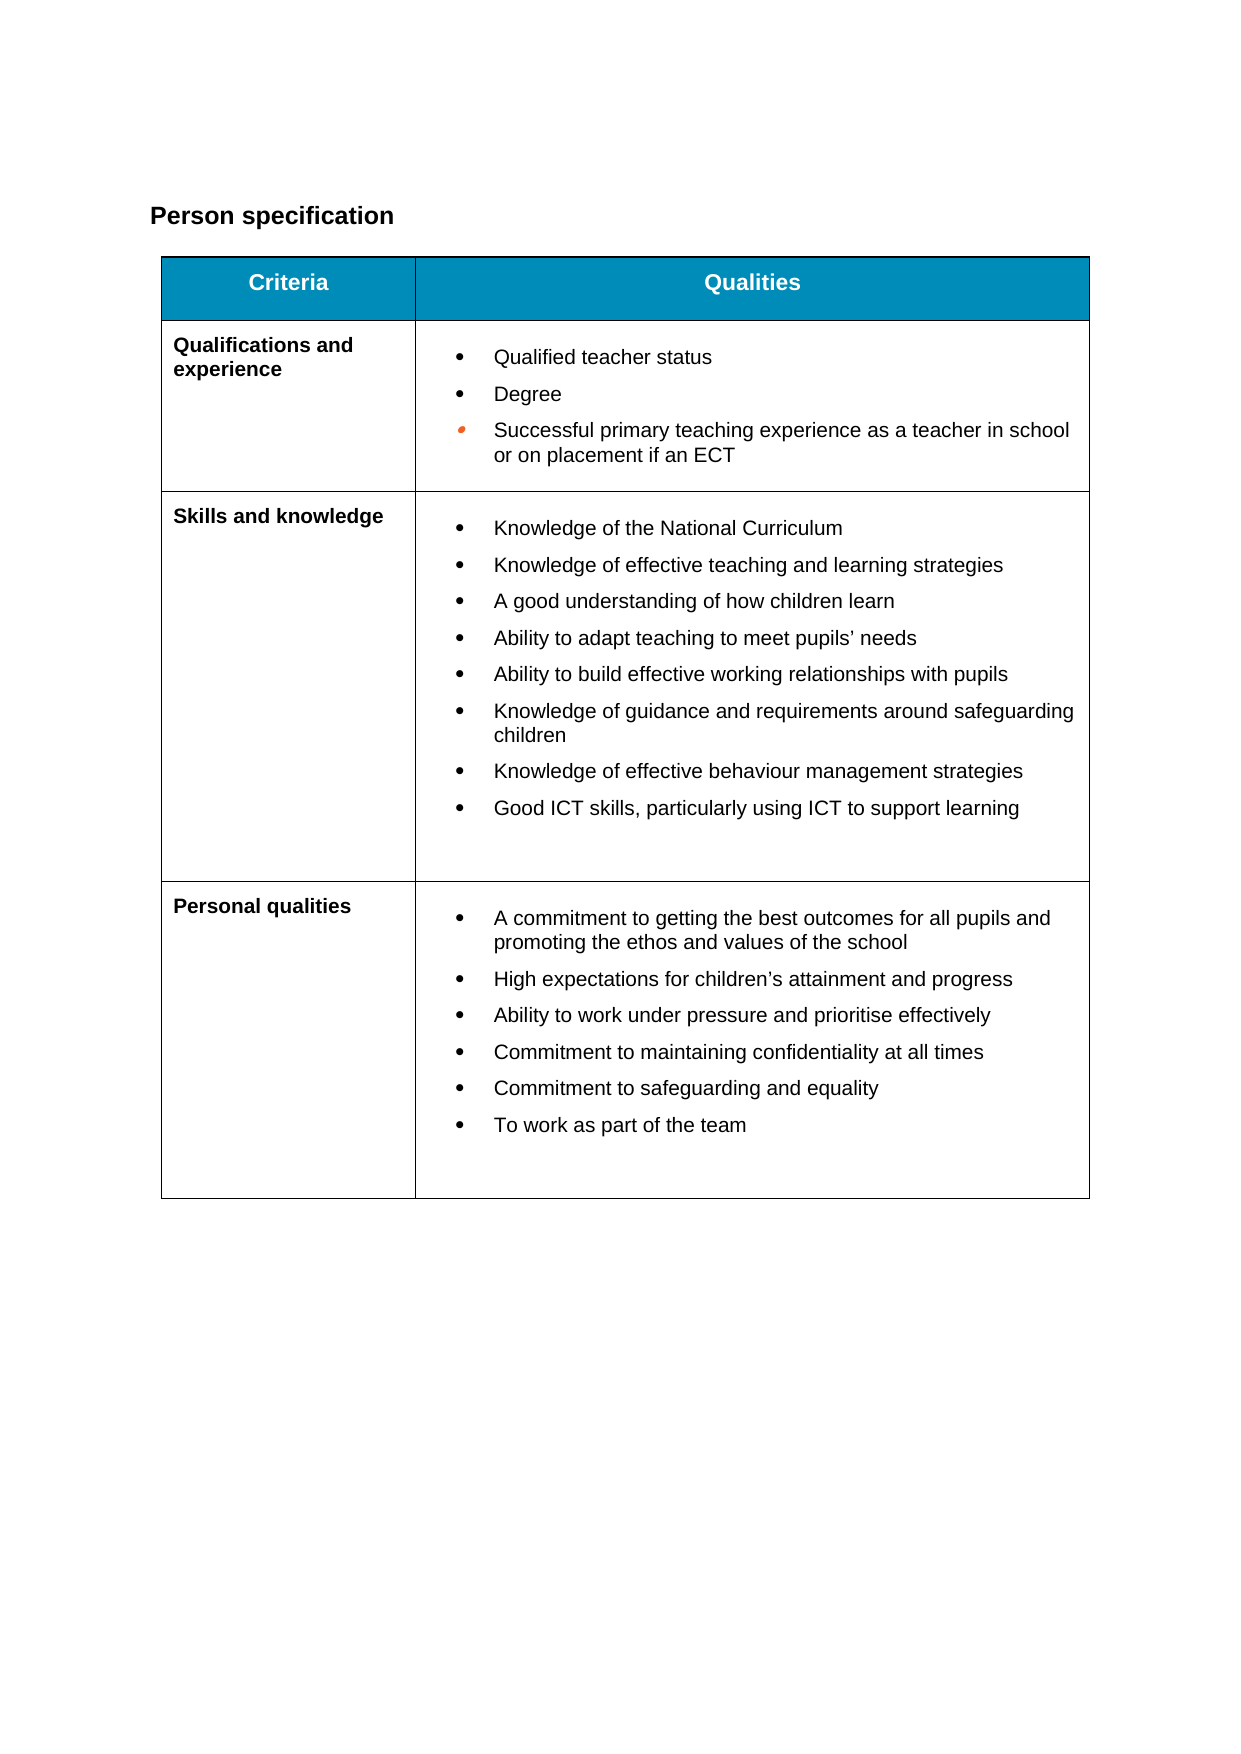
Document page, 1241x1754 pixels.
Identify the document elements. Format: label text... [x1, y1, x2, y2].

table_cell Knowledge of the National Curriculum Knowledge of effective teaching and learning strategies A good understanding of how children learn Ability to adapt teaching to meet pupils’ needs Ability to build effective working relationships with pupils Knowledge of guidance and requirements around safeguarding children Knowledge of effective behaviour management strategies Good ICT skills, particularly using ICT to support learning [416, 492, 1089, 881]
subtitle Person specification [150, 201, 1090, 229]
table_header Qualities [416, 258, 1089, 320]
table_header Criteria [162, 258, 415, 320]
table_cell Qualifications and experience [162, 321, 415, 491]
table_cell Personal qualities [162, 882, 415, 1197]
table_cell Skills and knowledge [162, 492, 415, 881]
table_cell Qualified teacher status Degree Successful primary teaching experience as a teacher in school or on placement if an ECT [416, 321, 1089, 491]
table_cell A commitment to getting the best outcomes for all pupils and promoting the ethos and values of the school High expectations for children’s attainment and progress Ability to work under pressure and prioritise effectively Commitment to maintaining confidentiality at all times Commitment to safeguarding and equality To work as part of the team [416, 882, 1089, 1197]
